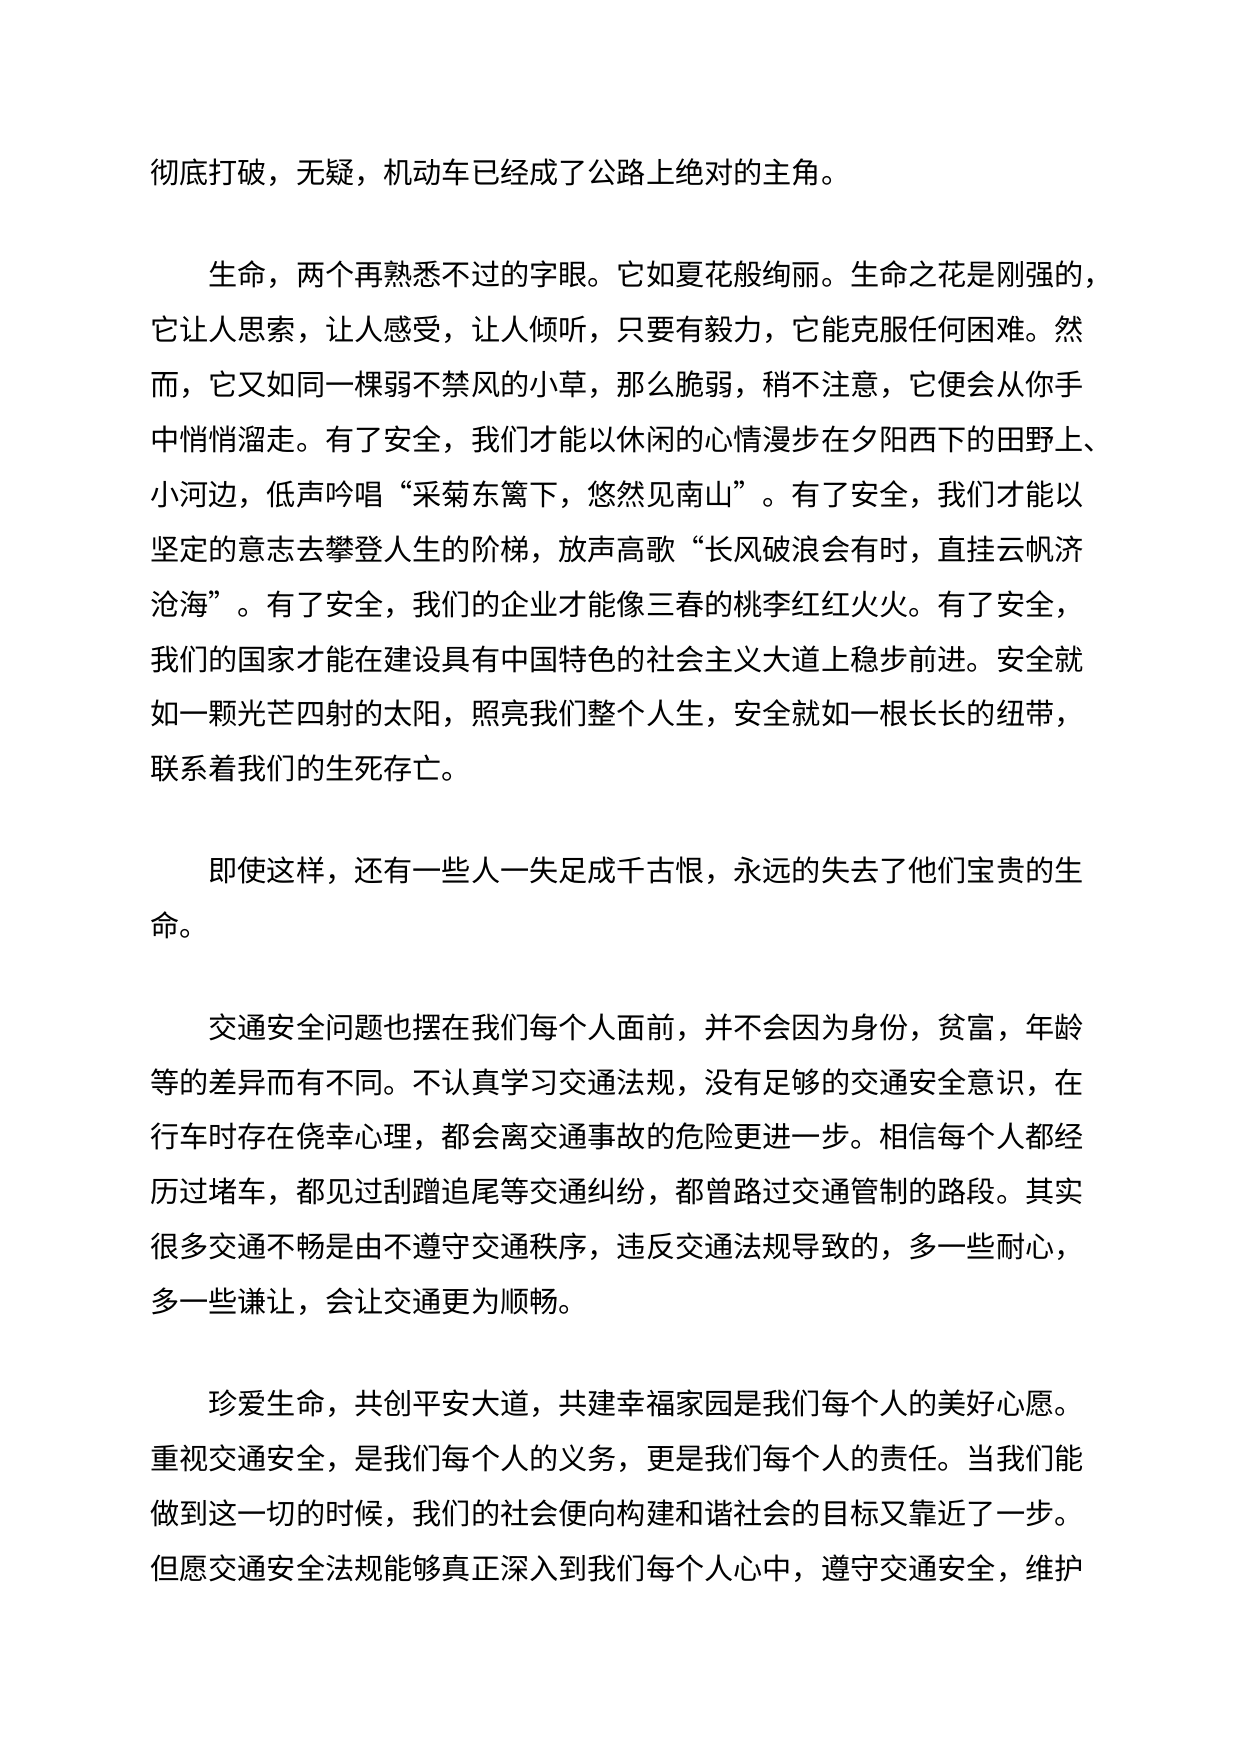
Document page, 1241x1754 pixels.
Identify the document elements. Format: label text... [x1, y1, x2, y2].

text 即使这样，还有一些人一失足成千古恨，永远的失去了他们宝贵的生命。 [150, 848, 1090, 945]
text 生命，两个再熟悉不过的字眼。它如夏花般绚丽。生命之花是刚强的，它让人思索，让人感受，让人倾听，只要有毅力，它能克服任何困难。然而，它又如同一棵弱不禁风的小草，那么脆弱，稍不注意，它便会从你手中悄悄溜走。有了安全，我们才能以休闲的心情漫步在夕阳西下的田野上、小河边，低声吟唱“采菊东篱下，悠然见南山”。有了安全，我们才能以坚定的意志去攀登人生的阶梯，放声高歌“长风破浪会有时，直挂云帆济沧海”。有了安全，我们的企业才能像三春的桃李红红火火。有了安全，我们的国家才能在建设具有中国特色的社会主义大道上稳步前进。安全就如一颗光芒四射的太阳，照亮我们整个人生，安全就如一根长长的纽带，联系着我们的生死存亡。 [150, 252, 1090, 788]
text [150, 1381, 1090, 1587]
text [150, 150, 1090, 192]
text 交通安全问题也摆在我们每个人面前，并不会因为身份，贫富，年龄等的差异而有不同。不认真学习交通法规，没有足够的交通安全意识，在行车时存在侥幸心理，都会离交通事故的危险更进一步。相信每个人都经历过堵车，都见过刮蹭追尾等交通纠纷，都曾路过交通管制的路段。其实很多交通不畅是由不遵守交通秩序，违反交通法规导致的，多一些耐心，多一些谦让，会让交通更为顺畅。 [150, 1004, 1090, 1321]
